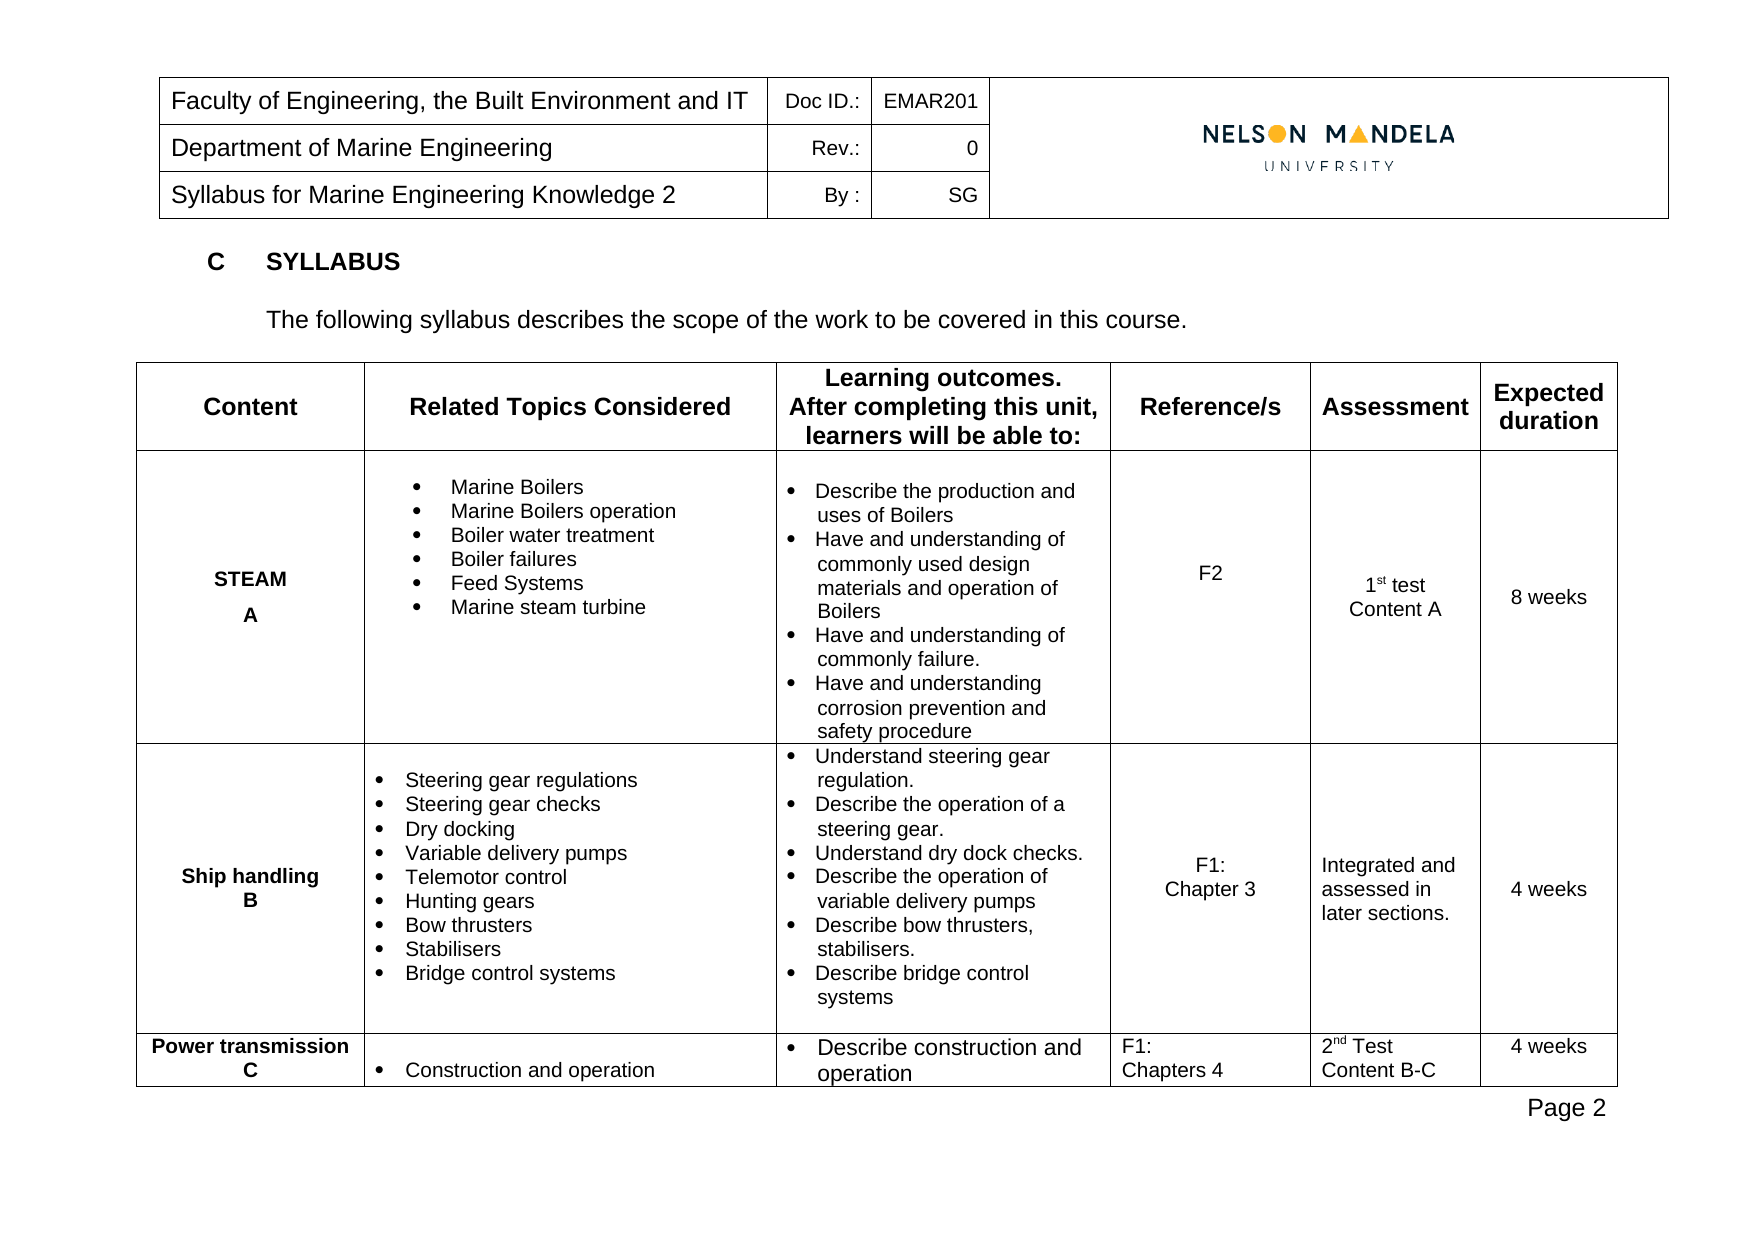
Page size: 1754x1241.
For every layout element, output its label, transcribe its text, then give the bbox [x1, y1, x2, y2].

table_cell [365, 1034, 776, 1086]
table_cell 4 weeks [1481, 1034, 1617, 1086]
table_cell F1: Chapter 3 [1111, 744, 1310, 1032]
text C SYLLABUS [207, 247, 1606, 276]
table_header Content [137, 363, 364, 449]
table_header Assessment [1311, 363, 1480, 449]
table_cell Steering gear regulations Steering gear checks Dry docking Variable delivery pumps Telemotor control Hunting gears Bow thrusters Stabilisers Bridge control systems [365, 744, 776, 1032]
table_header Related Topics Considered [365, 363, 776, 449]
table_cell F2 [1111, 451, 1310, 743]
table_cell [777, 1034, 1110, 1086]
table_cell Describe the production and uses of Boilers Have and understanding of commonly used design materials and operation of Boilers Have and understanding of commonly failure. Have and understanding corrosion prevention and safety procedure [777, 451, 1110, 743]
table_cell 2nd Test Content B-C [1311, 1034, 1480, 1086]
text The following syllabus describes the scope of the work to be covered in this course. [207, 305, 1606, 333]
table_cell Ship handling B [137, 744, 364, 1032]
table_cell STEAM A [137, 451, 364, 743]
table_cell 4 weeks [1481, 744, 1617, 1032]
table_cell 8 weeks [1481, 451, 1617, 743]
table_header Reference/s [1111, 363, 1310, 449]
table_cell Understand steering gear regulation. Describe the operation of a steering gear. Understand dry dock checks. Describe the operation of variable delivery pumps Describe bow thrusters, stabilisers. Describe bridge control systems [777, 744, 1110, 1032]
table_header Expected duration [1481, 363, 1617, 449]
table_cell Marine Boilers Marine Boilers operation Boiler water treatment Boiler failures Feed Systems Marine steam turbine [365, 451, 776, 743]
table_cell Power transmission C [137, 1034, 364, 1086]
table_cell 1st test Content A [1311, 451, 1480, 743]
table_cell Integrated and assessed in later sections. [1311, 744, 1480, 1032]
table_cell F1: Chapters 4 [1111, 1034, 1310, 1086]
table_header Learning outcomes. After completing this unit, learners will be able to: [777, 363, 1110, 449]
